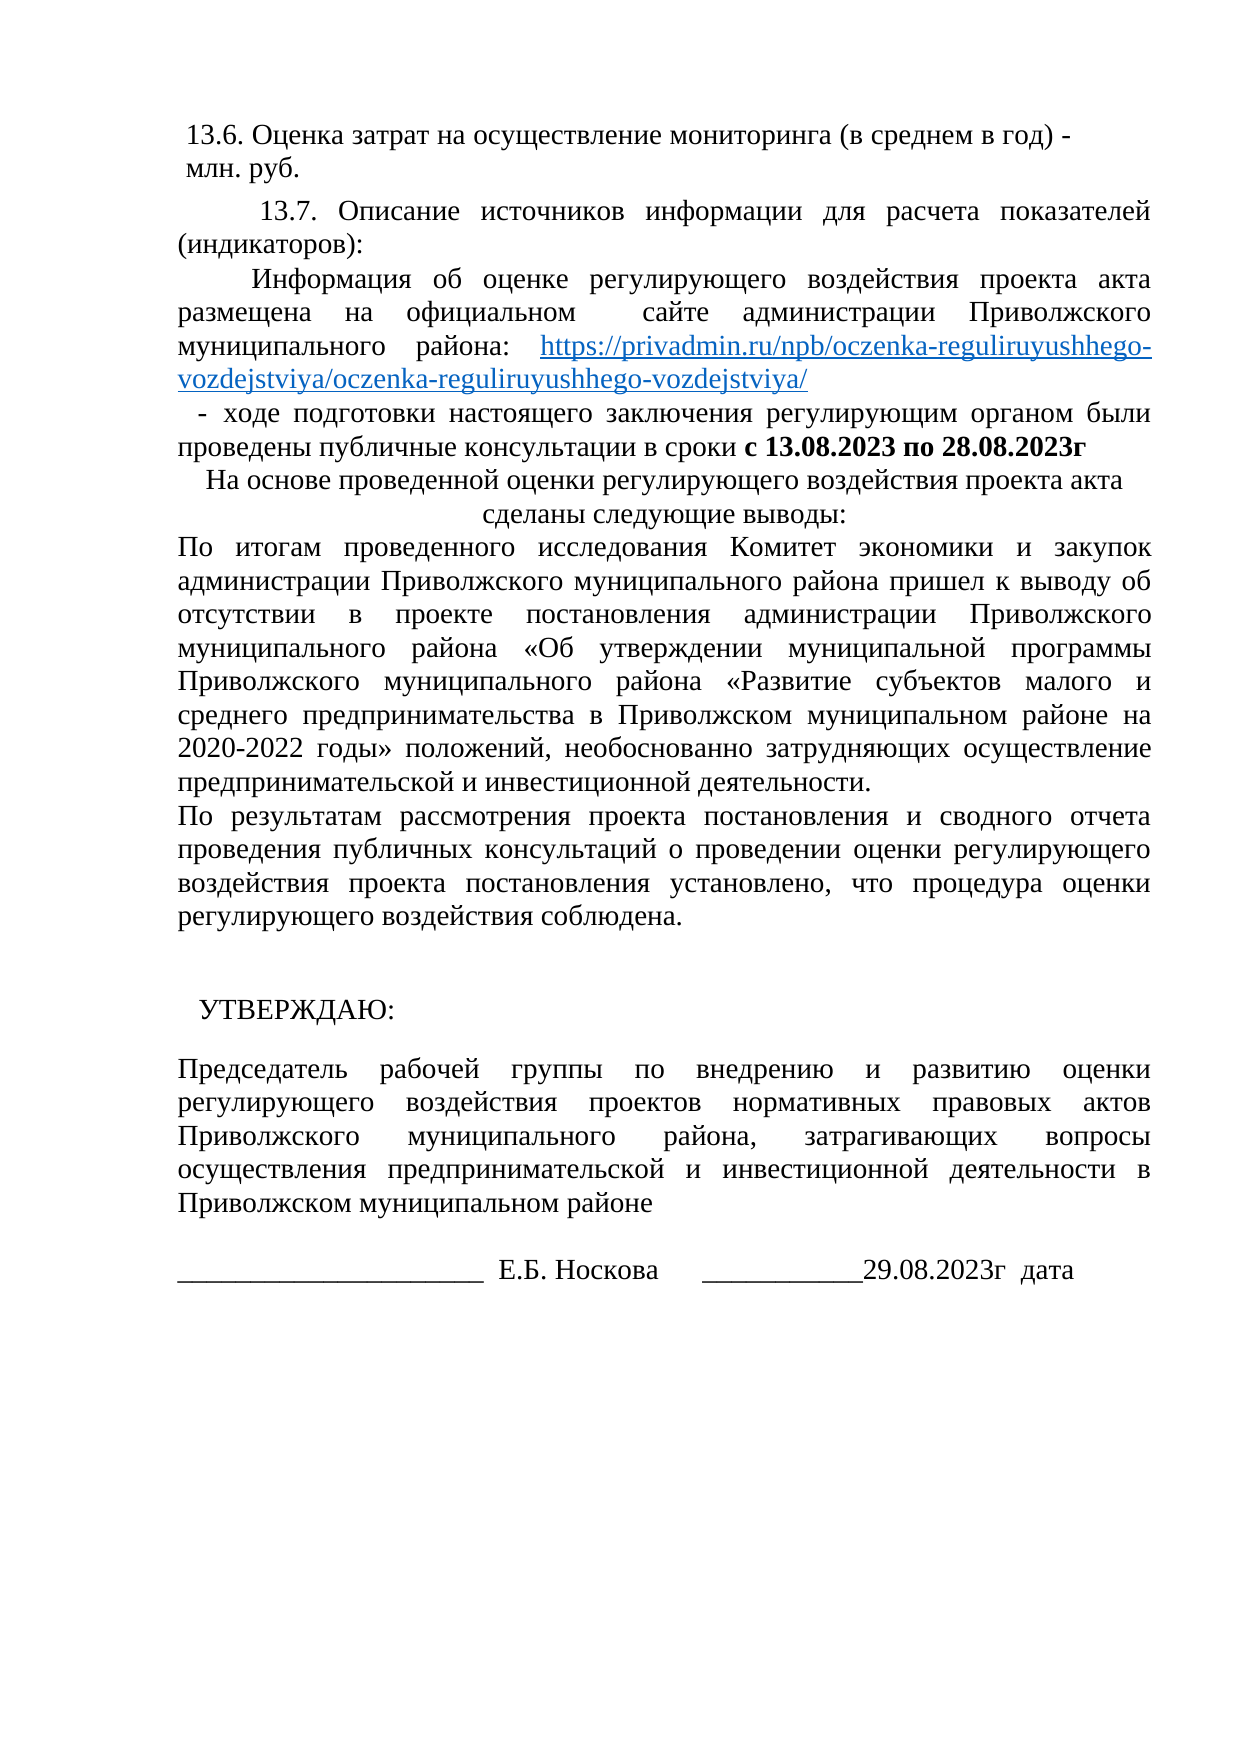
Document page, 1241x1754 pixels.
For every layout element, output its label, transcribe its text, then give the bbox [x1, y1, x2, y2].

text УТВЕРЖДАЮ: [198, 992, 1152, 1026]
text 13.7. Описание источников информации для расчета показателей (индикаторов): [177, 193, 1152, 260]
text _____________________ Е.Б. Носкова ___________29.08.2023г дата [177, 1252, 1152, 1286]
list ходе подготовки настоящего заключения регулирующим органом были проведены публичные консультации в сроки с 13.08.2023 по 28.08.2023г [177, 395, 1152, 462]
text На основе проведенной оценки регулирующего воздействия проекта акта сделаны следующие выводы: [177, 462, 1152, 529]
text По результатам рассмотрения проекта постановления и сводного отчета проведения публичных консультаций о проведении оценки регулирующего воздействия проекта постановления установлено, что процедура оценки регулирующего воздействия соблюдена. [177, 798, 1152, 932]
text По итогам проведенного исследования Комитет экономики и закупок администрации Приволжского муниципального района пришел к выводу об отсутствии в проекте постановления администрации Приволжского муниципального района «Об утверждении муниципальной программы Приволжского муниципального района «Развитие субъектов малого и среднего предпринимательства в Приволжском муниципальном районе на 2020-2022 годы» положений, необоснованно затрудняющих осуществление предпринимательской и инвестиционной деятельности. [177, 529, 1152, 798]
text 13.6. Оценка затрат на осуществление мониторинга (в среднем в год) -млн. руб. [186, 118, 1072, 183]
text Информация об оценке регулирующего воздействия проекта акта размещена на официальном сайте администрации Приволжского муниципального района: https://privadmin.ru/npb/oczenka-reguliruyushhego-vozdejstviya/oczenka-reguliruyushhego-vozdejstviya/ [177, 261, 1152, 395]
text Председатель рабочей группы по внедрению и развитию оценки регулирующего воздействия проектов нормативных правовых актов Приволжского муниципального района, затрагивающих вопросы осуществления предпринимательской и инвестиционной деятельности в Приволжском муниципальном районе [177, 1051, 1152, 1219]
